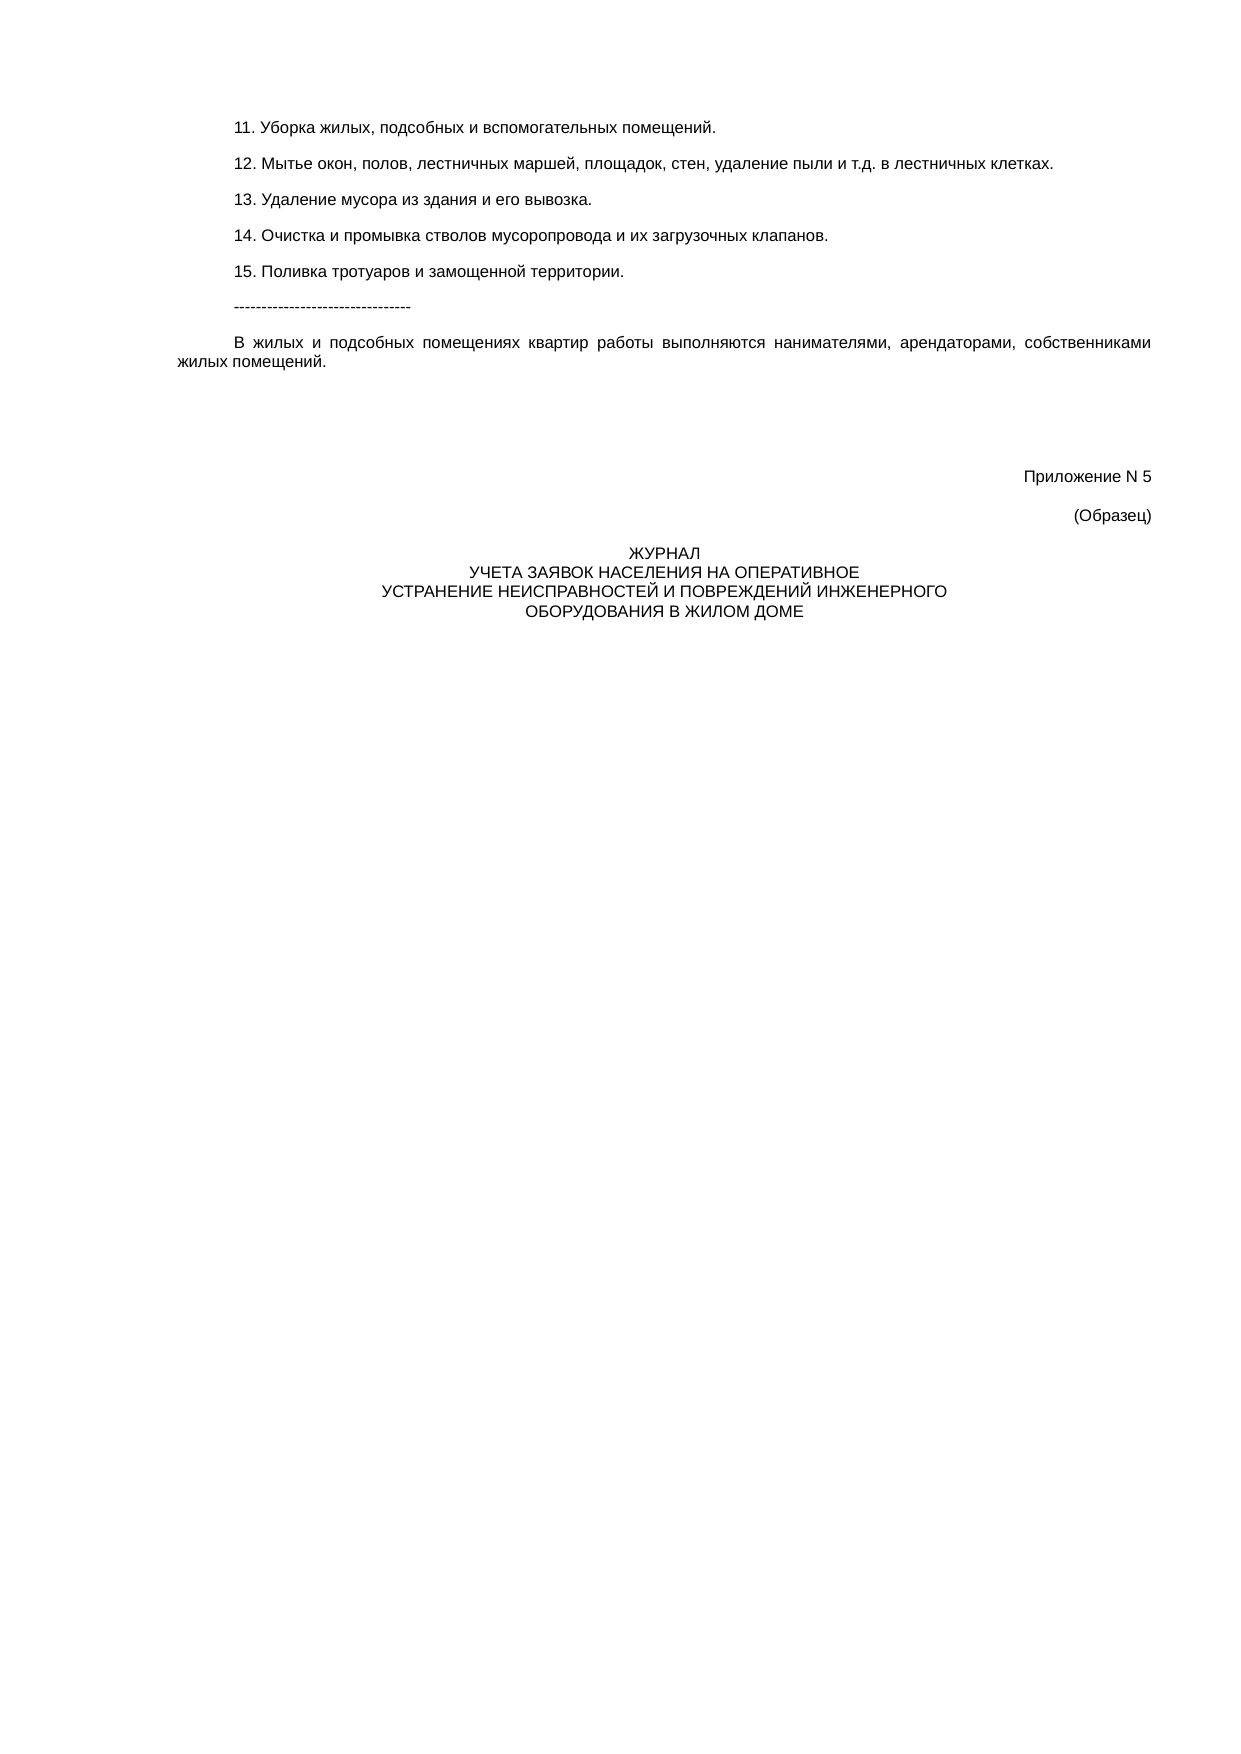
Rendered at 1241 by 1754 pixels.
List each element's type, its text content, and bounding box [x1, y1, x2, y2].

text 14. Очистка и промывка стволов мусоропровода и их загрузочных клапанов. [177, 226, 1152, 245]
text Приложение N 5 [177, 467, 1152, 486]
text В жилых и подсобных помещениях квартир работы выполняются нанимателями, арендаторами, собственниками жилых помещений. [177, 333, 1152, 371]
text (Образец) [177, 506, 1152, 525]
text 11. Уборка жилых, подсобных и вспомогательных помещений. [177, 118, 1152, 137]
text 12. Мытье окон, полов, лестничных маршей, площадок, стен, удаление пыли и т.д. в лестничных клетках. [177, 154, 1152, 173]
text ЖУРНАЛ [177, 544, 1152, 563]
text 15. Поливка тротуаров и замощенной территории. [177, 261, 1152, 281]
text -------------------------------- [177, 297, 1152, 316]
text УЧЕТА ЗАЯВОК НАСЕЛЕНИЯ НА ОПЕРАТИВНОЕ [177, 563, 1152, 582]
text 13. Удаление мусора из здания и его вывозка. [177, 190, 1152, 209]
text УСТРАНЕНИЕ НЕИСПРАВНОСТЕЙ И ПОВРЕЖДЕНИЙ ИНЖЕНЕРНОГО [177, 582, 1152, 601]
text ОБОРУДОВАНИЯ В ЖИЛОМ ДОМЕ [177, 601, 1152, 621]
